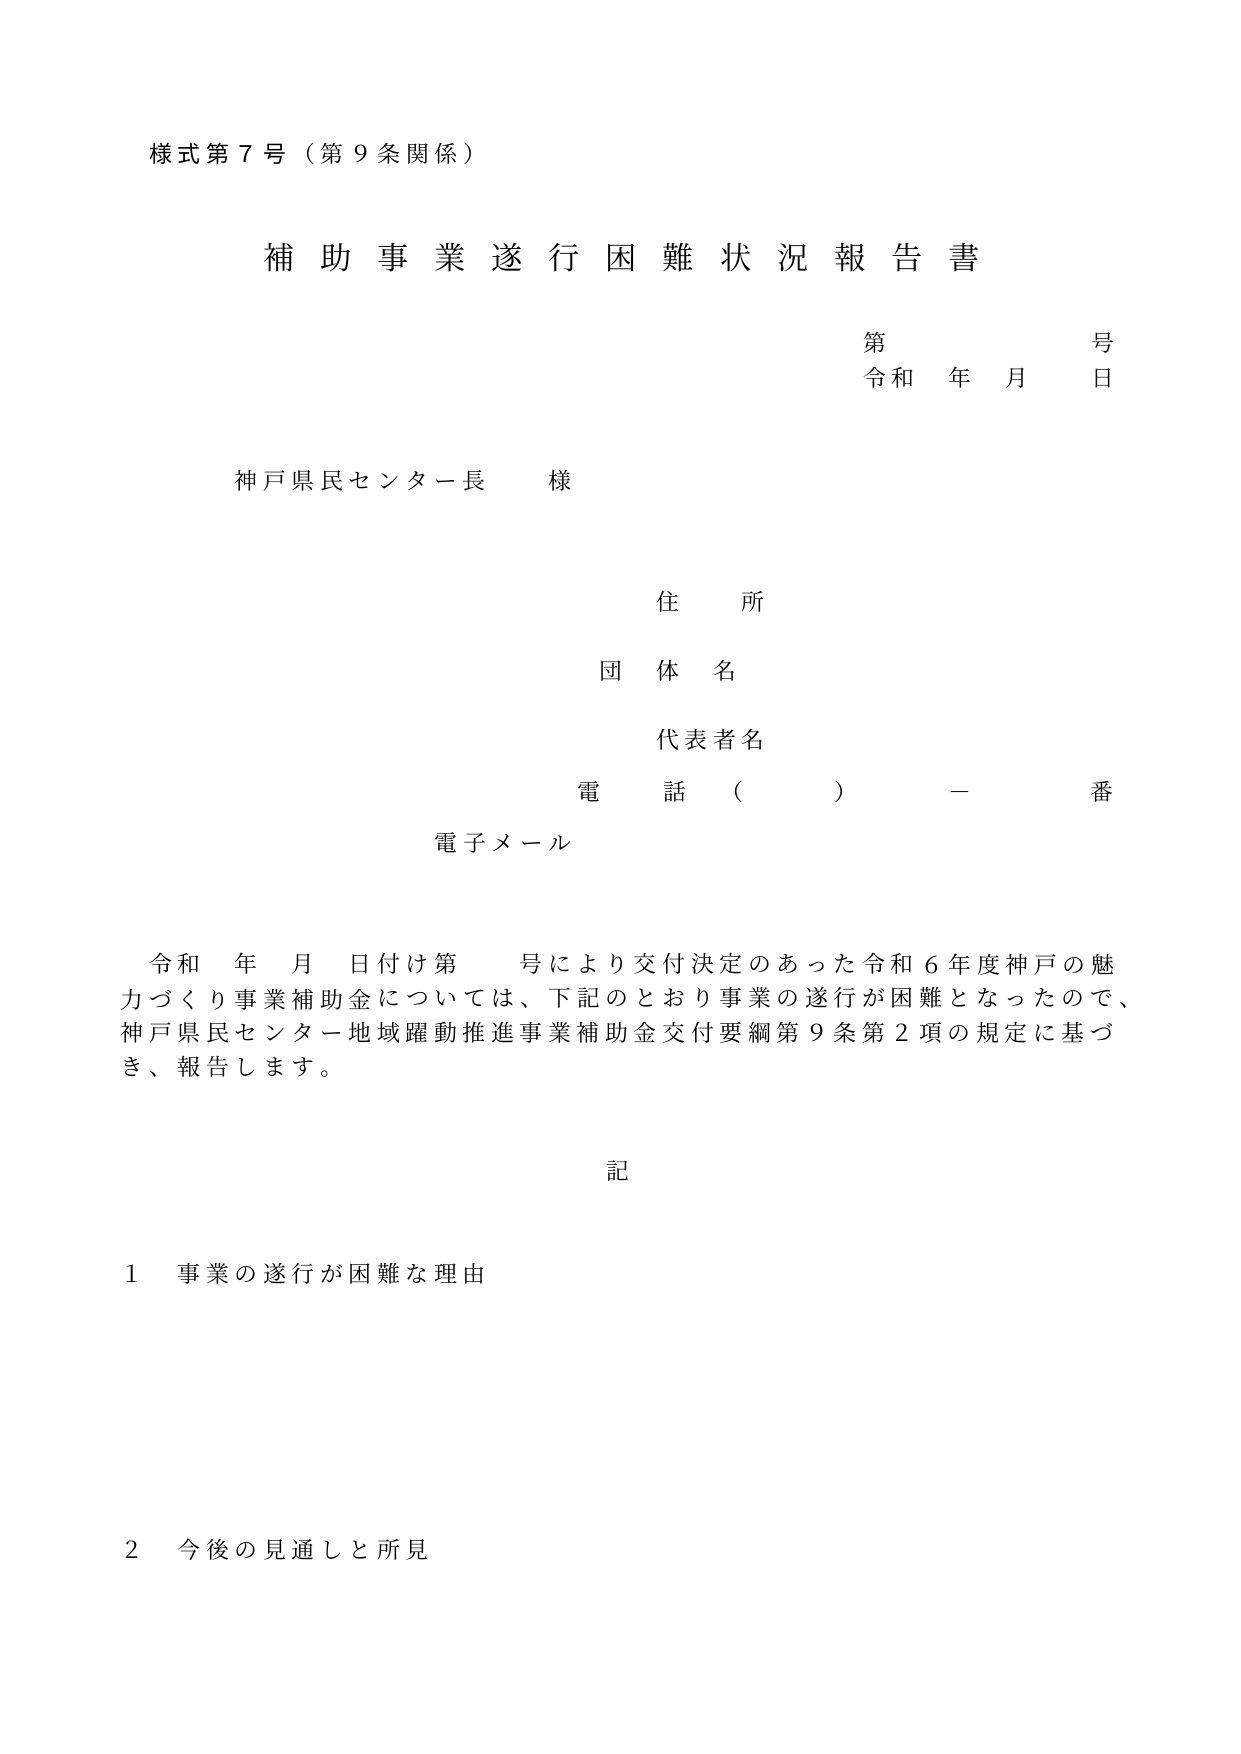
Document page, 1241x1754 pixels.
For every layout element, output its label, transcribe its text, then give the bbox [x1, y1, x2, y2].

text １ 事業の遂行が困難な理由 [121, 1256, 1119, 1291]
text 令和 年 月 日 [121, 360, 1119, 394]
text 記 [121, 1153, 1119, 1187]
text 電子メール [121, 808, 1119, 877]
text 電 話 （ ） － 番 [146, 773, 1119, 808]
text 住 所 [121, 567, 1119, 636]
text ２ 今後の見通しと所見 [121, 1532, 1119, 1567]
text 代表者名 [121, 704, 1119, 773]
text 神戸県民センター長 様 [121, 463, 1119, 498]
text 様式第７号（第９条関係） [121, 118, 1119, 187]
text 補助事業遂行困難状況報告書 [121, 222, 1119, 291]
text 第 号 [121, 325, 1119, 360]
text 令和 年 月 日付け第 号により交付決定のあった令和６年度神戸の魅力づくり事業補助金については、下記のとおり事業の遂行が困難となったので、神戸県民センター地域躍動推進事業補助金交付要綱第９条第２項の規定に基づき、報告します。 [121, 946, 1119, 1084]
text 団 体 名 [121, 636, 1119, 704]
